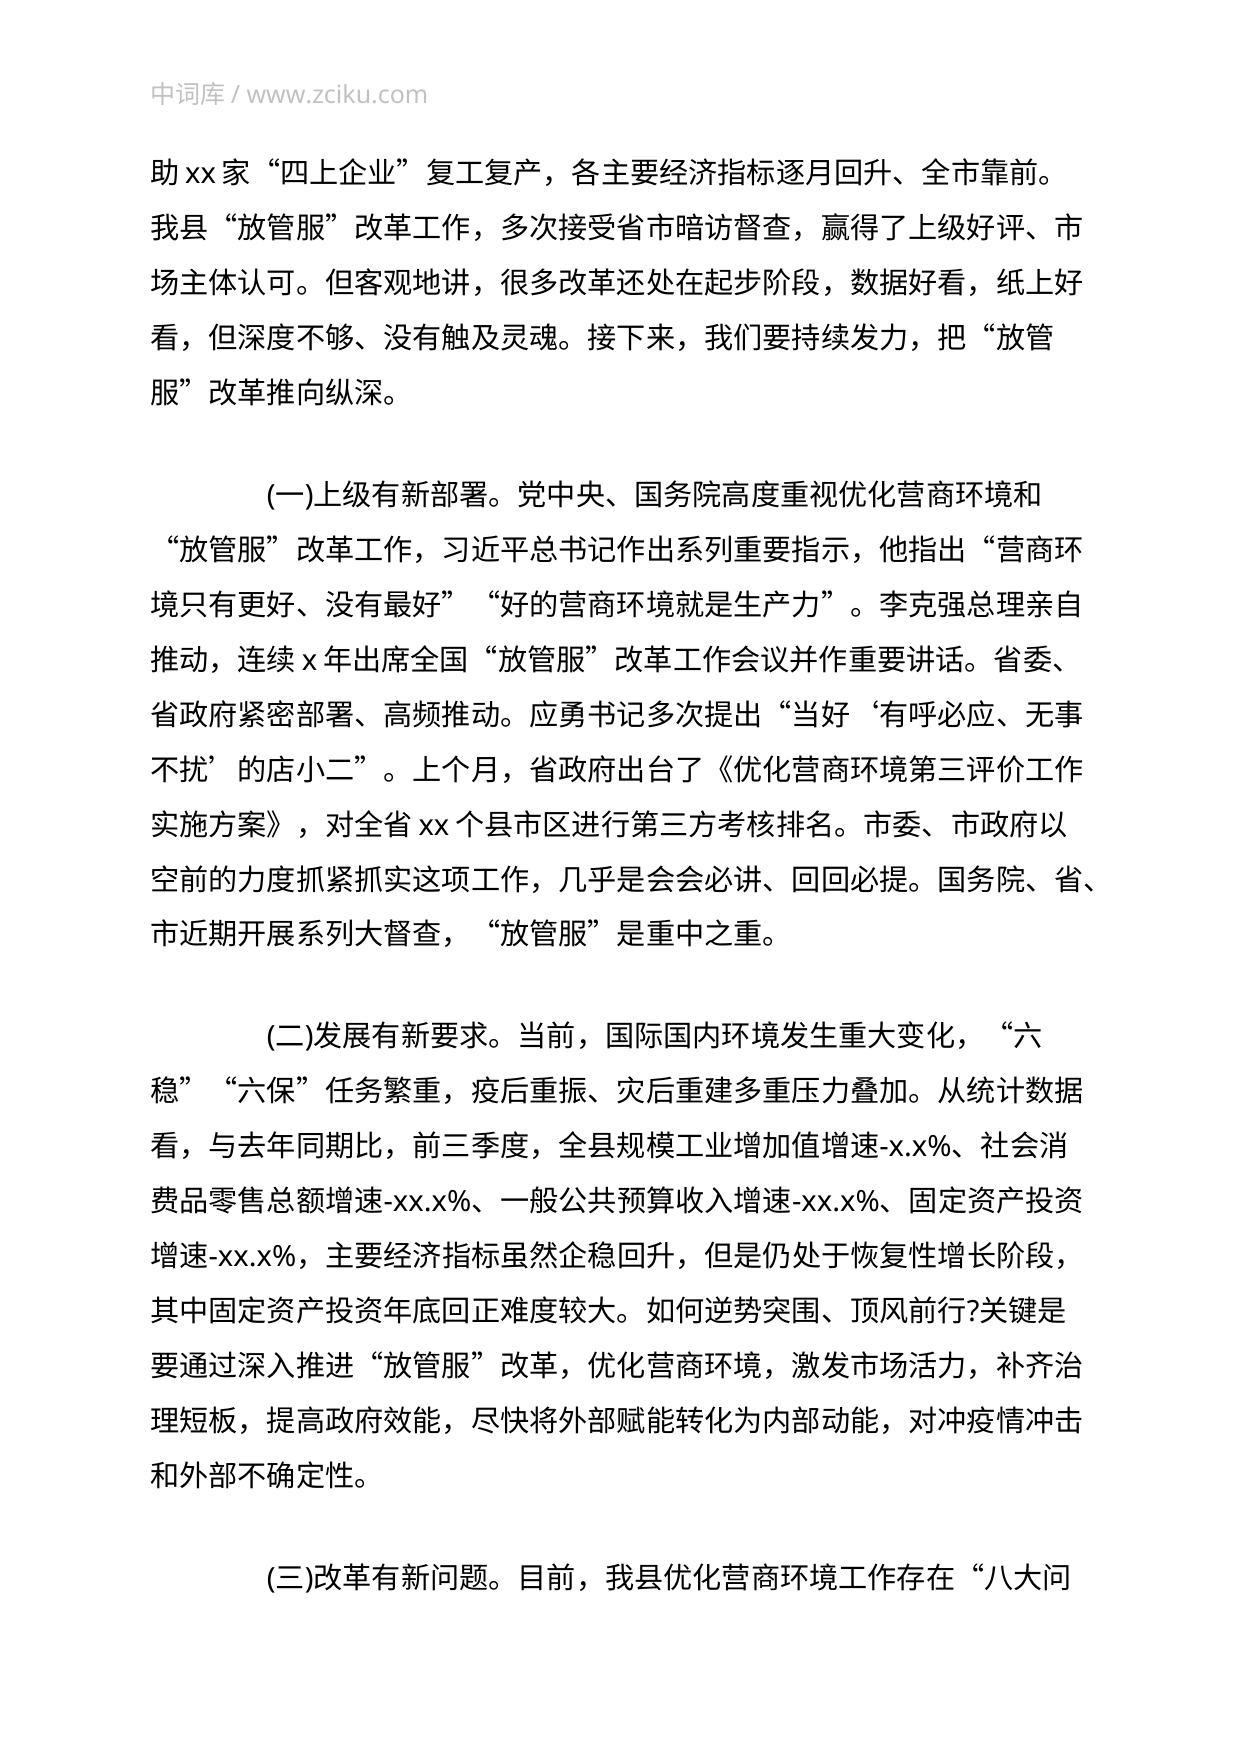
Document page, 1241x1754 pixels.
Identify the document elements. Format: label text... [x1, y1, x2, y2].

text (一)上级有新部署。党中央、国务院高度重视优化营商环境和“放管服”改革工作，习近平总书记作出系列重要指示，他指出“营商环境只有更好、没有最好”“好的营商环境就是生产力”。李克强总理亲自推动，连续x年出席全国“放管服”改革工作会议并作重要讲话。省委、省政府紧密部署、高频推动。应勇书记多次提出“当好‘有呼必应、无事不扰’的店小二”。上个月，省政府出台了《优化营商环境第三评价工作实施方案》，对全省xx个县市区进行第三方考核排名。市委、市政府以空前的力度抓紧抓实这项工作，几乎是会会必讲、回回必提。国务院、省、市近期开展系列大督查，“放管服”是重中之重。 [150, 471, 1090, 953]
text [150, 1554, 1090, 1597]
text (二)发展有新要求。当前，国际国内环境发生重大变化，“六稳”“六保”任务繁重，疫后重振、灾后重建多重压力叠加。从统计数据看，与去年同期比，前三季度，全县规模工业增加值增速-x.x%、社会消费品零售总额增速-xx.x%、一般公共预算收入增速-xx.x%、固定资产投资增速-xx.x%，主要经济指标虽然企稳回升，但是仍处于恢复性增长阶段，其中固定资产投资年底回正难度较大。如何逆势突围、顶风前行?关键是要通过深入推进“放管服”改革，优化营商环境，激发市场活力，补齐治理短板，提高政府效能，尽快将外部赋能转化为内部动能，对冲疫情冲击和外部不确定性。 [150, 1013, 1090, 1495]
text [150, 150, 1090, 412]
